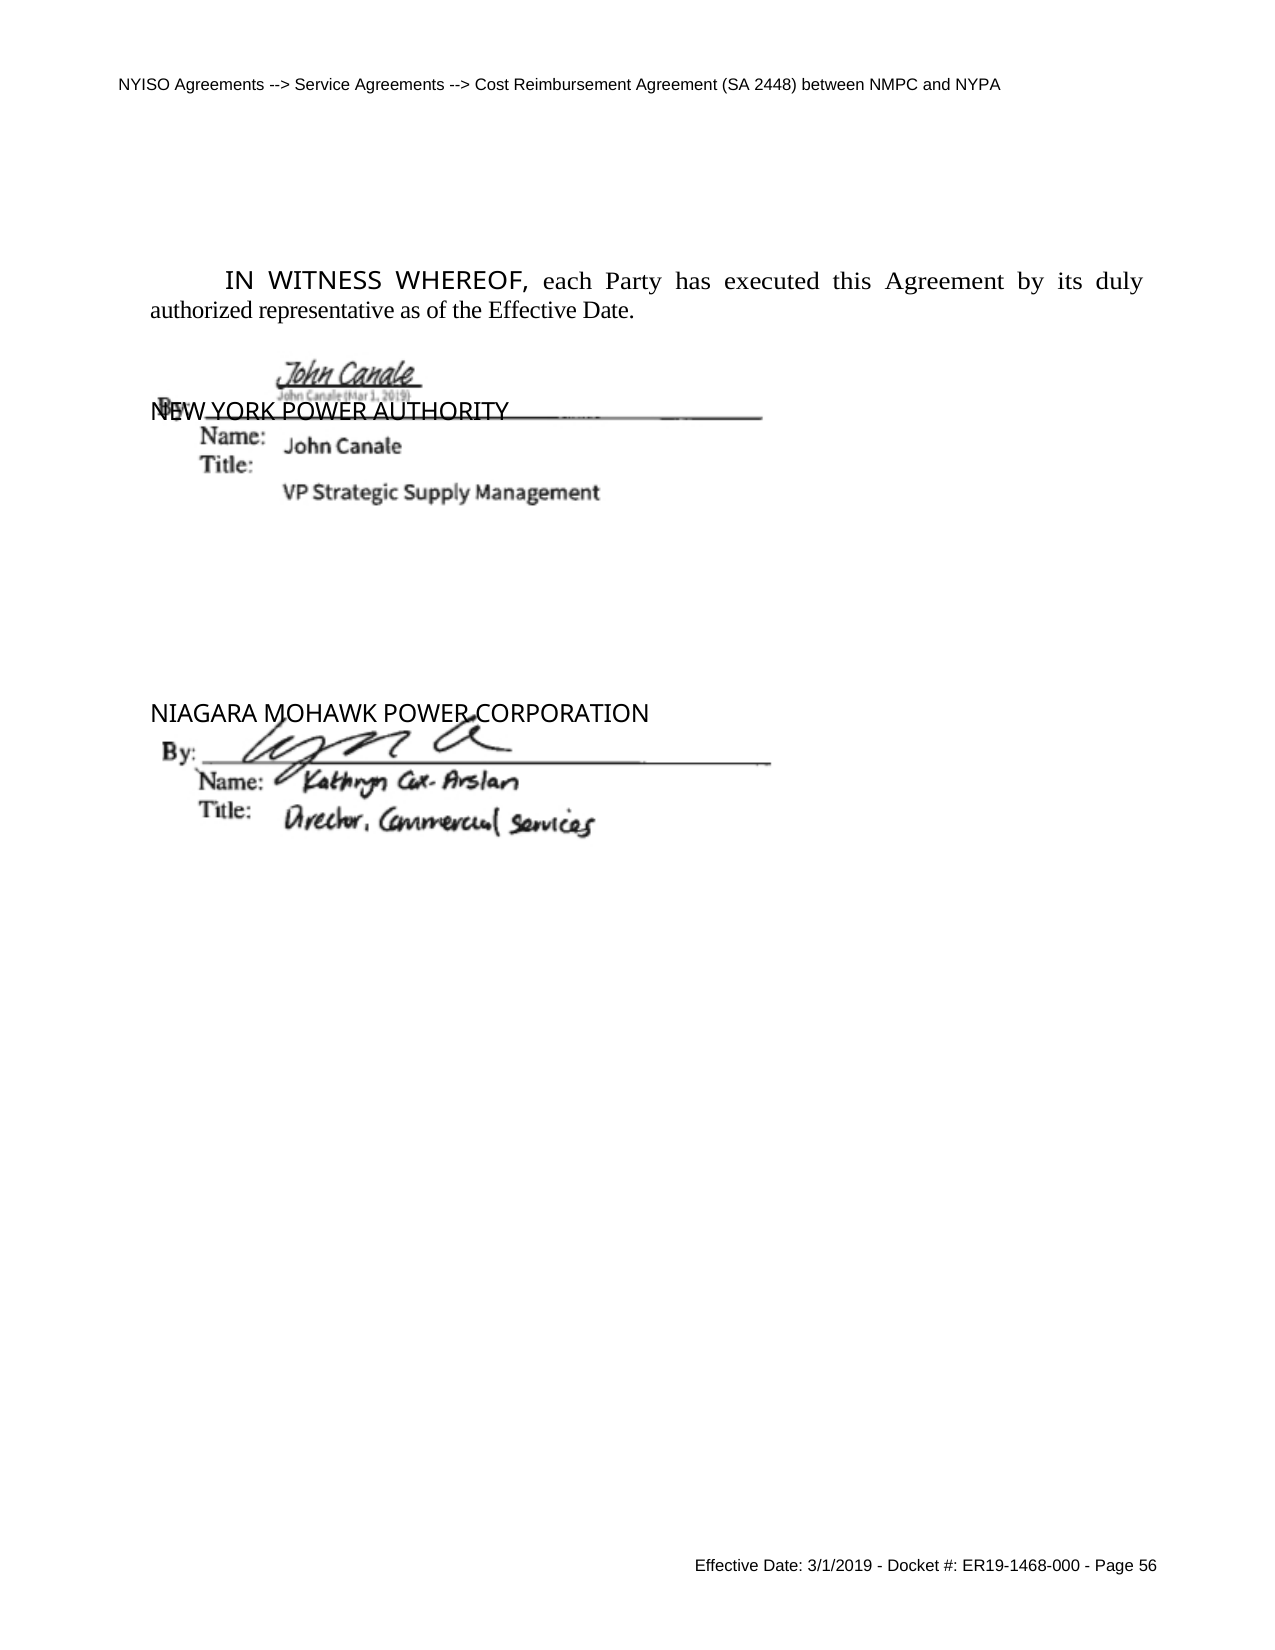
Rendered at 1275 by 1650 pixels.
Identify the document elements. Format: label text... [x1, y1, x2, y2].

text NIAGARA MOHAWK POWER CORPORATION [150, 699, 1275, 728]
text NEW YORK POWER AUTHORITY [150, 397, 1275, 426]
picture [150, 426, 816, 525]
picture [150, 351, 816, 397]
text IN WITNESS WHEREOF, each Party has executed this Agreement by its duly authorized representative as of the Effective Date. [150, 266, 1145, 324]
picture [150, 728, 816, 869]
